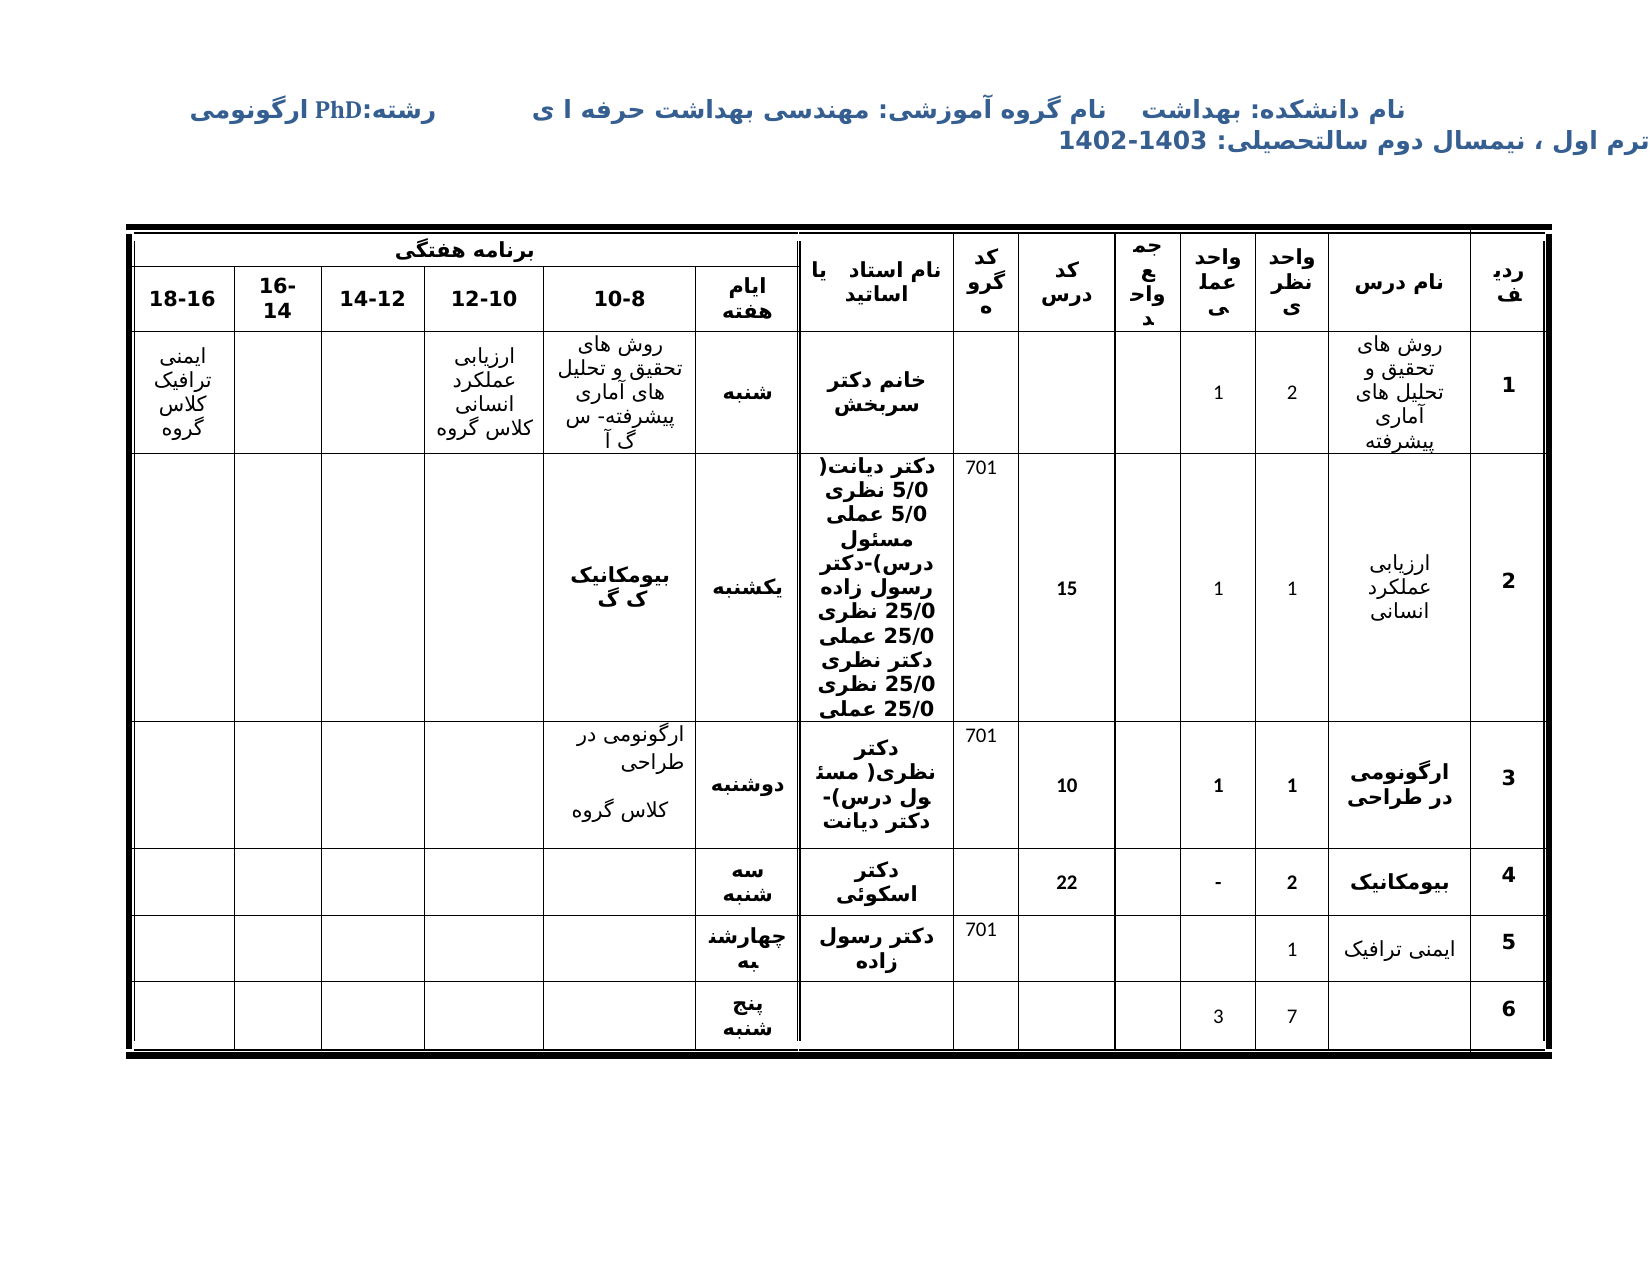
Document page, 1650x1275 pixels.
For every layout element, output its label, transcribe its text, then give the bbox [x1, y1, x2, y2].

table_cell 1 [1181, 454, 1255, 721]
table_cell 1 [1471, 332, 1543, 453]
table_cell خانم دکتر سربخش [801, 332, 953, 453]
table_cell [425, 454, 543, 721]
table_cell [322, 982, 424, 1049]
table_cell [544, 849, 695, 915]
table_cell [1116, 982, 1180, 1049]
table_header نام استاد یا اساتید [799, 234, 953, 331]
table_cell [1019, 982, 1114, 1049]
table_cell [954, 849, 1018, 915]
table_cell [235, 916, 321, 981]
table_cell شنبه [696, 332, 797, 453]
table_cell [235, 332, 321, 453]
table_cell 10 [1019, 722, 1114, 847]
table_cell [1116, 722, 1180, 847]
table_cell 2 [1256, 332, 1328, 453]
table_cell [425, 722, 543, 847]
table_cell دکتر دیانت(5/0 نظری 5/0 عملی مسئول درس)-دکتر رسول زاده25/0 نظری 25/0 عملی دکتر نظری 25/0 نظری 25/0 عملی [801, 454, 953, 721]
table_cell 4 [1471, 849, 1543, 915]
table_cell [322, 916, 424, 981]
table_cell یکشنبه [696, 454, 797, 721]
table_cell 15 [1019, 454, 1114, 721]
table_cell بیومکانیک ک گ [544, 454, 695, 721]
table_cell [425, 849, 543, 915]
table_cell [235, 454, 321, 721]
table_cell - [1181, 849, 1255, 915]
table_cell 3 [1471, 722, 1543, 847]
table_header کد گروه [954, 234, 1018, 331]
table_cell 1 [1256, 916, 1328, 981]
table_cell [1329, 982, 1470, 1049]
table_cell دکتر اسکوئی [801, 849, 953, 915]
table_cell روش های تحقیق و تحلیل های آماری پیشرفته- س گ آ [544, 332, 695, 453]
table_cell 1 [1256, 722, 1328, 847]
table_cell ارگونومی در طراحی کلاس گروه [544, 722, 695, 847]
table_cell 18-16 [135, 267, 234, 331]
table_cell 3 [1181, 982, 1255, 1049]
table_cell [954, 332, 1018, 453]
table_cell [1116, 454, 1180, 721]
table_cell [235, 722, 321, 847]
table_header برنامه هفتگی [131, 230, 799, 266]
table_cell 701 [954, 454, 1018, 721]
table_cell [322, 332, 424, 453]
table_cell دکتر رسول زاده [801, 916, 953, 981]
table_cell 14-12 [322, 267, 424, 331]
table_cell ارزیابی عملکرد انسانی [1329, 454, 1470, 721]
table_cell [425, 916, 543, 981]
table_cell دوشنبه [696, 722, 797, 847]
table_cell [135, 849, 234, 915]
table_cell [1116, 332, 1180, 453]
text نام دانشکده: بهداشت نام گروه آموزشی: مهندسی بهداشت حرفه ا ی رشته:PhD ارگونومی ترم اول ، نیمسال دوم سالتحصیلی: 1403-1402 [28, 94, 1650, 156]
table_cell [135, 916, 234, 981]
table_cell 22 [1019, 849, 1114, 915]
table_cell [322, 849, 424, 915]
table_cell [544, 916, 695, 981]
table_cell دکتر نظری( مسئول درس)-دکتر دیانت [801, 722, 953, 847]
table_header ردیف [1471, 230, 1548, 331]
table_cell [135, 722, 234, 847]
table_cell 16-14 [235, 267, 321, 331]
table_cell بیومکانیک [1329, 849, 1470, 915]
table_cell 1 [1181, 332, 1255, 453]
table_cell 701 [954, 722, 1018, 847]
table_cell 2 [1256, 849, 1328, 915]
table_cell [1181, 916, 1255, 981]
table_cell 10-8 [544, 267, 695, 331]
table_header نام درس [1329, 234, 1470, 331]
table_cell 1 [1181, 722, 1255, 847]
table_cell 7 [1256, 982, 1328, 1049]
table_cell 5 [1471, 916, 1543, 981]
table_header واحد نظری [1256, 234, 1328, 331]
table_cell پنج شنبه [696, 982, 799, 1049]
table_cell [235, 849, 321, 915]
table_cell [1019, 916, 1114, 981]
table_cell [954, 982, 1018, 1049]
table_cell ایمنی ترافیک [1329, 916, 1470, 981]
table_cell 6 [1471, 982, 1546, 1049]
table_cell [322, 454, 424, 721]
table_cell [1116, 916, 1180, 981]
table_header جمع واحد [1116, 234, 1180, 331]
table_cell [135, 454, 234, 721]
table_cell [132, 982, 234, 1049]
table_cell 12-10 [425, 267, 543, 331]
table_cell 701 [954, 916, 1018, 981]
table_cell [322, 722, 424, 847]
table_cell ایمنی ترافیک کلاس گروه [135, 332, 234, 453]
table_cell 2 [1471, 454, 1543, 721]
table_cell [1116, 849, 1180, 915]
table_header کد درس [1019, 234, 1114, 331]
table_cell سه شنبه [696, 849, 797, 915]
table_cell 1 [1256, 454, 1328, 721]
table_cell روش های تحقیق و تحلیل های آماری پیشرفته [1329, 332, 1470, 453]
table_cell ایام هفته [696, 267, 797, 331]
table_cell چهارشنبه [696, 916, 797, 981]
table_header واحد عملی [1181, 234, 1255, 331]
table_cell ارگونومی در طراحی [1329, 722, 1470, 847]
table_cell [425, 982, 543, 1049]
table_cell [235, 982, 321, 1049]
table_cell [544, 982, 695, 1049]
table_cell [1019, 332, 1114, 453]
table_cell ارزیابی عملکرد انسانی کلاس گروه [425, 332, 543, 453]
table_cell [799, 982, 953, 1049]
